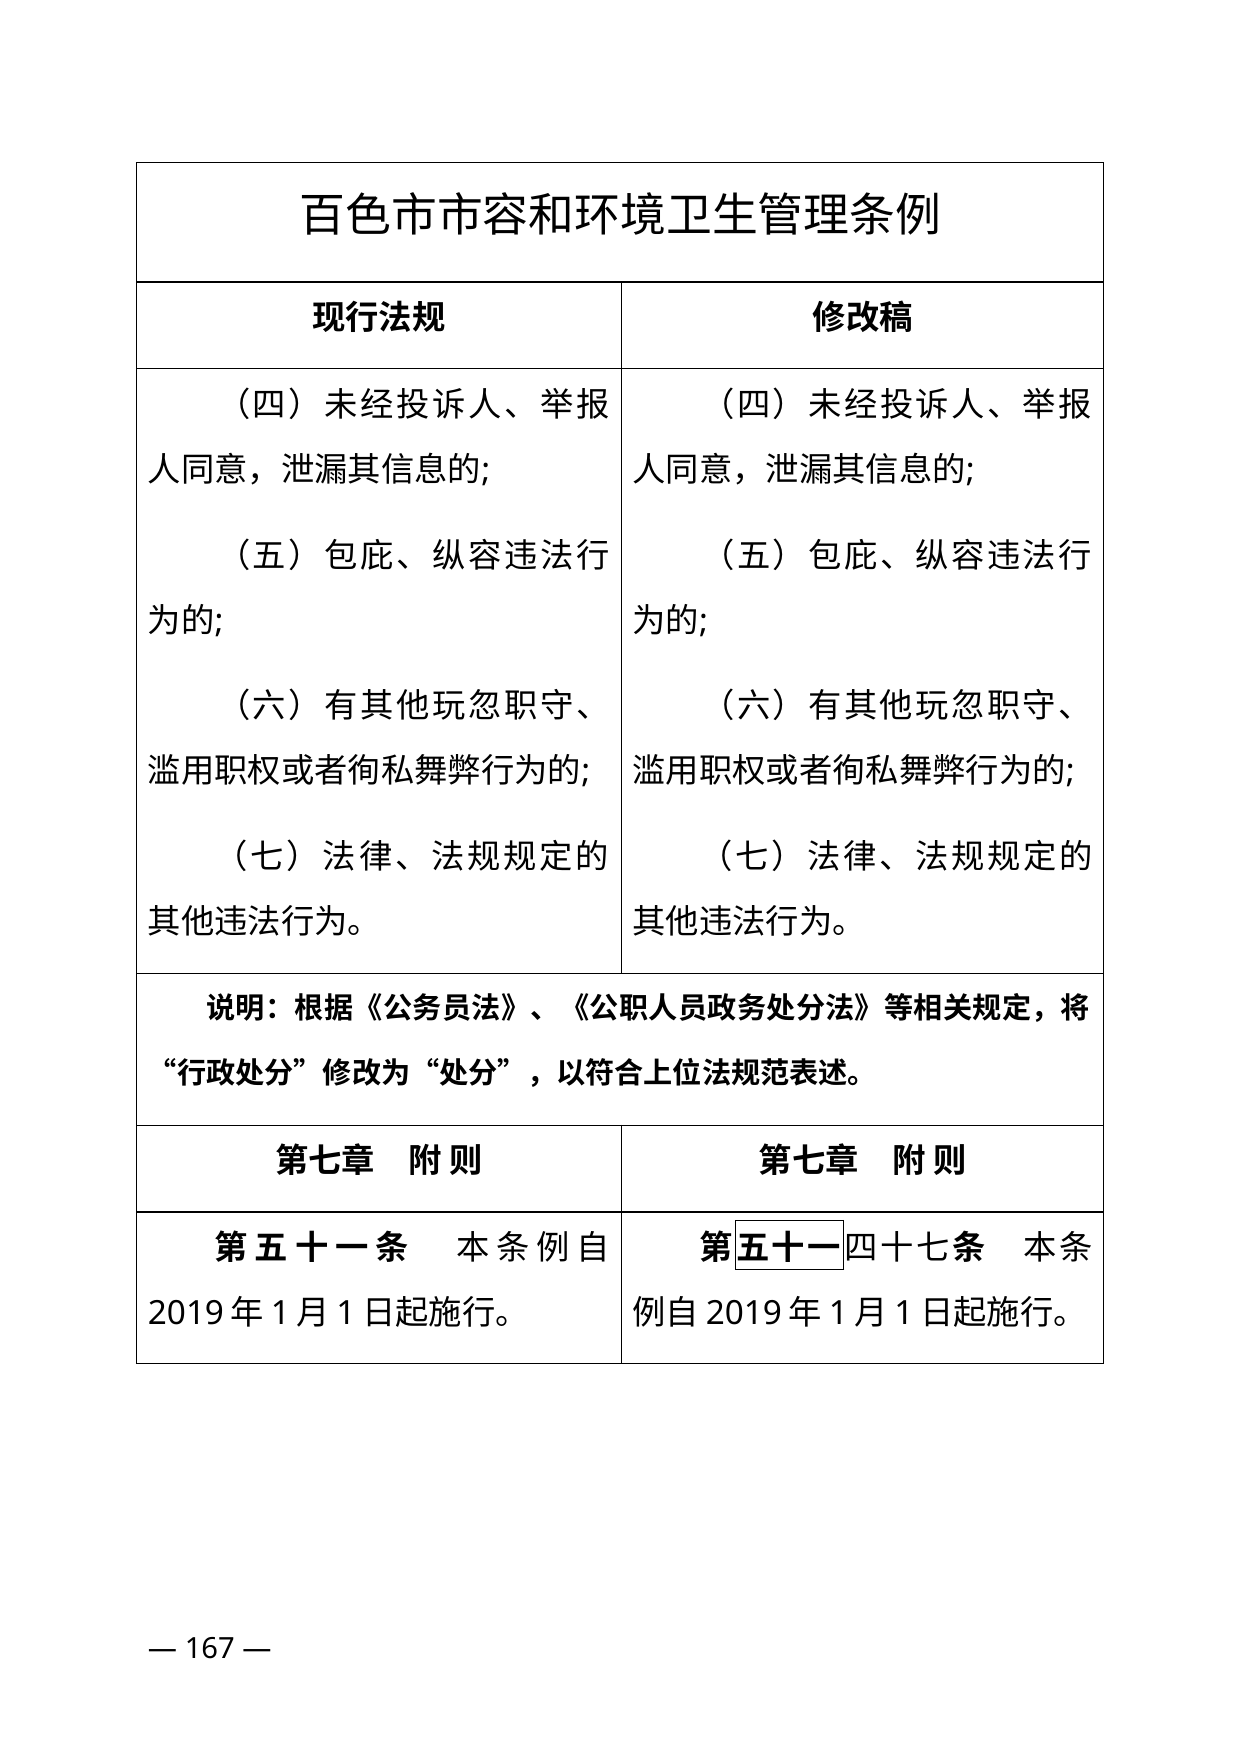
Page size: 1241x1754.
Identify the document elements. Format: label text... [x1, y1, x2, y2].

table_cell 说明：根据《公务员法》、《公职人员政务处分法》等相关规定，将“行政处分”修改为“处分”，以符合上位法规范表述。 [137, 974, 1103, 1124]
table_cell 第七章 附 则 [137, 1126, 621, 1211]
table_cell 第七章 附 则 [622, 1126, 1103, 1211]
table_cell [137, 369, 621, 973]
table_cell 第五十一四十七条 本条例自2019年1月1日起施行。 [622, 1213, 1103, 1363]
table_cell 第五十一条 本条例自2019年1月1日起施行。 [137, 1213, 621, 1363]
table_cell 修改稿 [622, 283, 1103, 368]
table_cell 现行法规 [137, 283, 621, 368]
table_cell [622, 369, 1103, 973]
table_header 百色市市容和环境卫生管理条例 [137, 163, 1103, 281]
